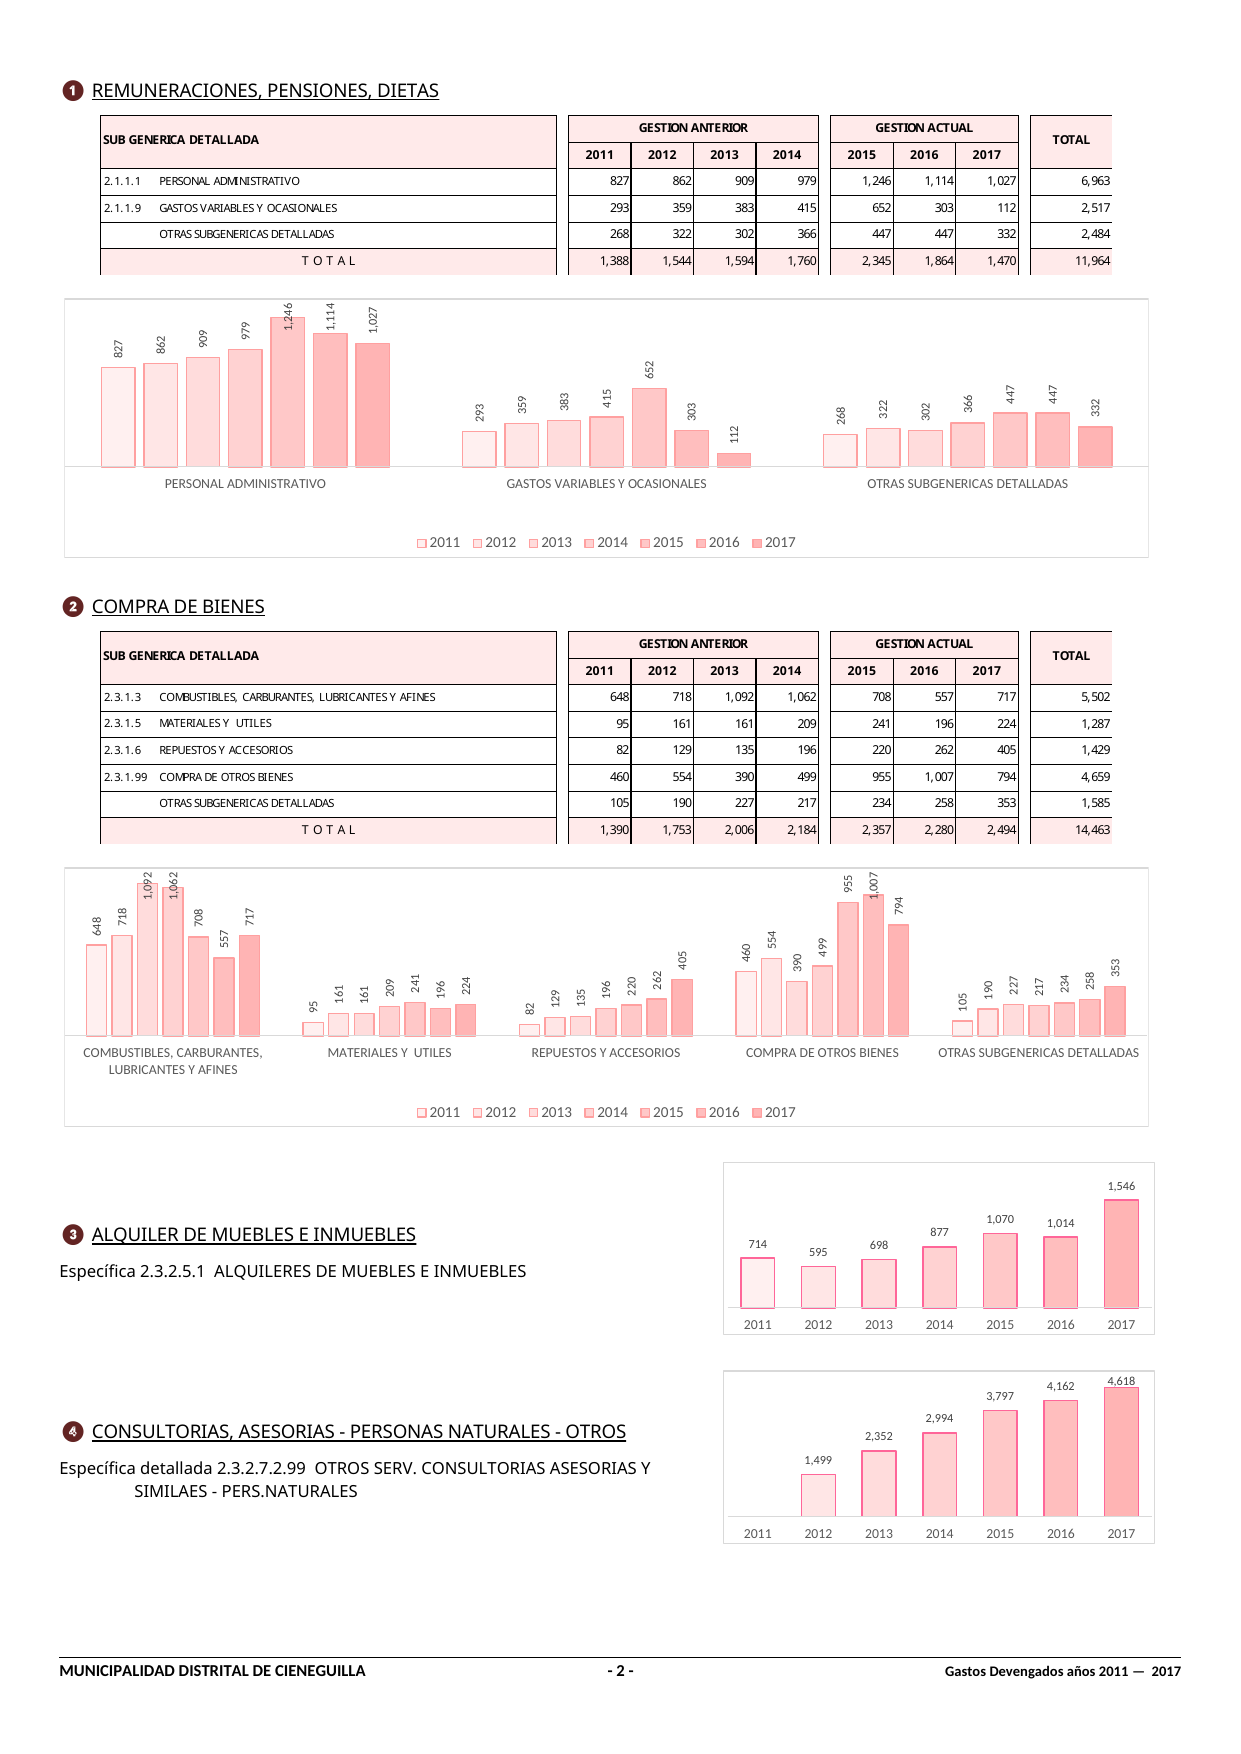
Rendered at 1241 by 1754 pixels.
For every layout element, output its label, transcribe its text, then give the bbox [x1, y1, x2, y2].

table_header [703, 1156, 1174, 1342]
table_header ❹ CONSULTORIAS, ASESORIAS - PERSONAS NATURALES - OTROS Específica detallada 2.3.2.7.2.99 OTROS SERV. CONSULTORIAS ASESORIAS Y SIMILAES - PERS.NATURALES [39, 1364, 702, 1550]
table_header ❷ COMPRA DE BIENES [39, 587, 1174, 1133]
table_header [703, 1364, 1174, 1550]
table_header ❶ REMUNERACIONES, PENSIONES, DIETAS [39, 71, 1174, 564]
table_header ❸ ALQUILER DE MUEBLES E INMUEBLES Específica 2.3.2.5.1 ALQUILERES DE MUEBLES E INMUEBLES [39, 1156, 702, 1342]
